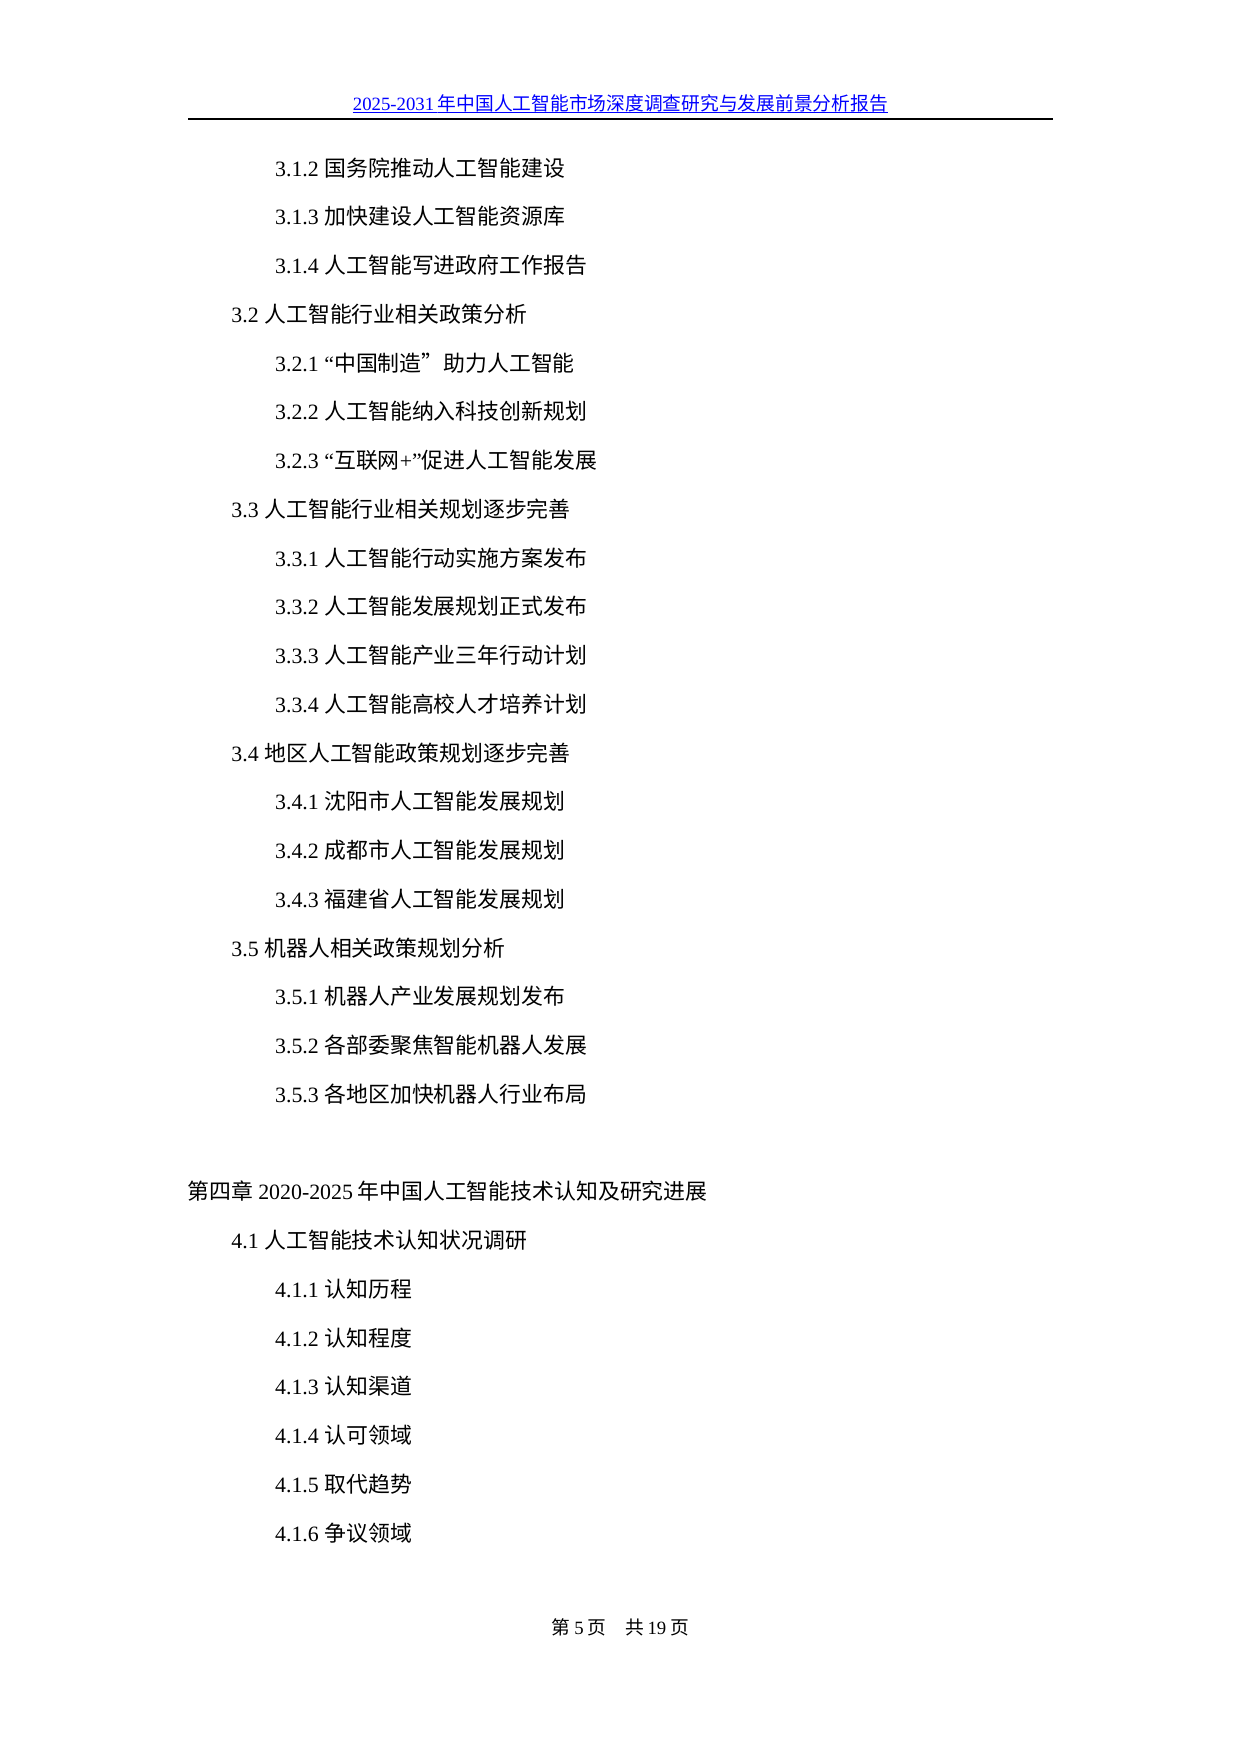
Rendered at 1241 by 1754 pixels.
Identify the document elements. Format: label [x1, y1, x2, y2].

text [187, 150, 1053, 1548]
